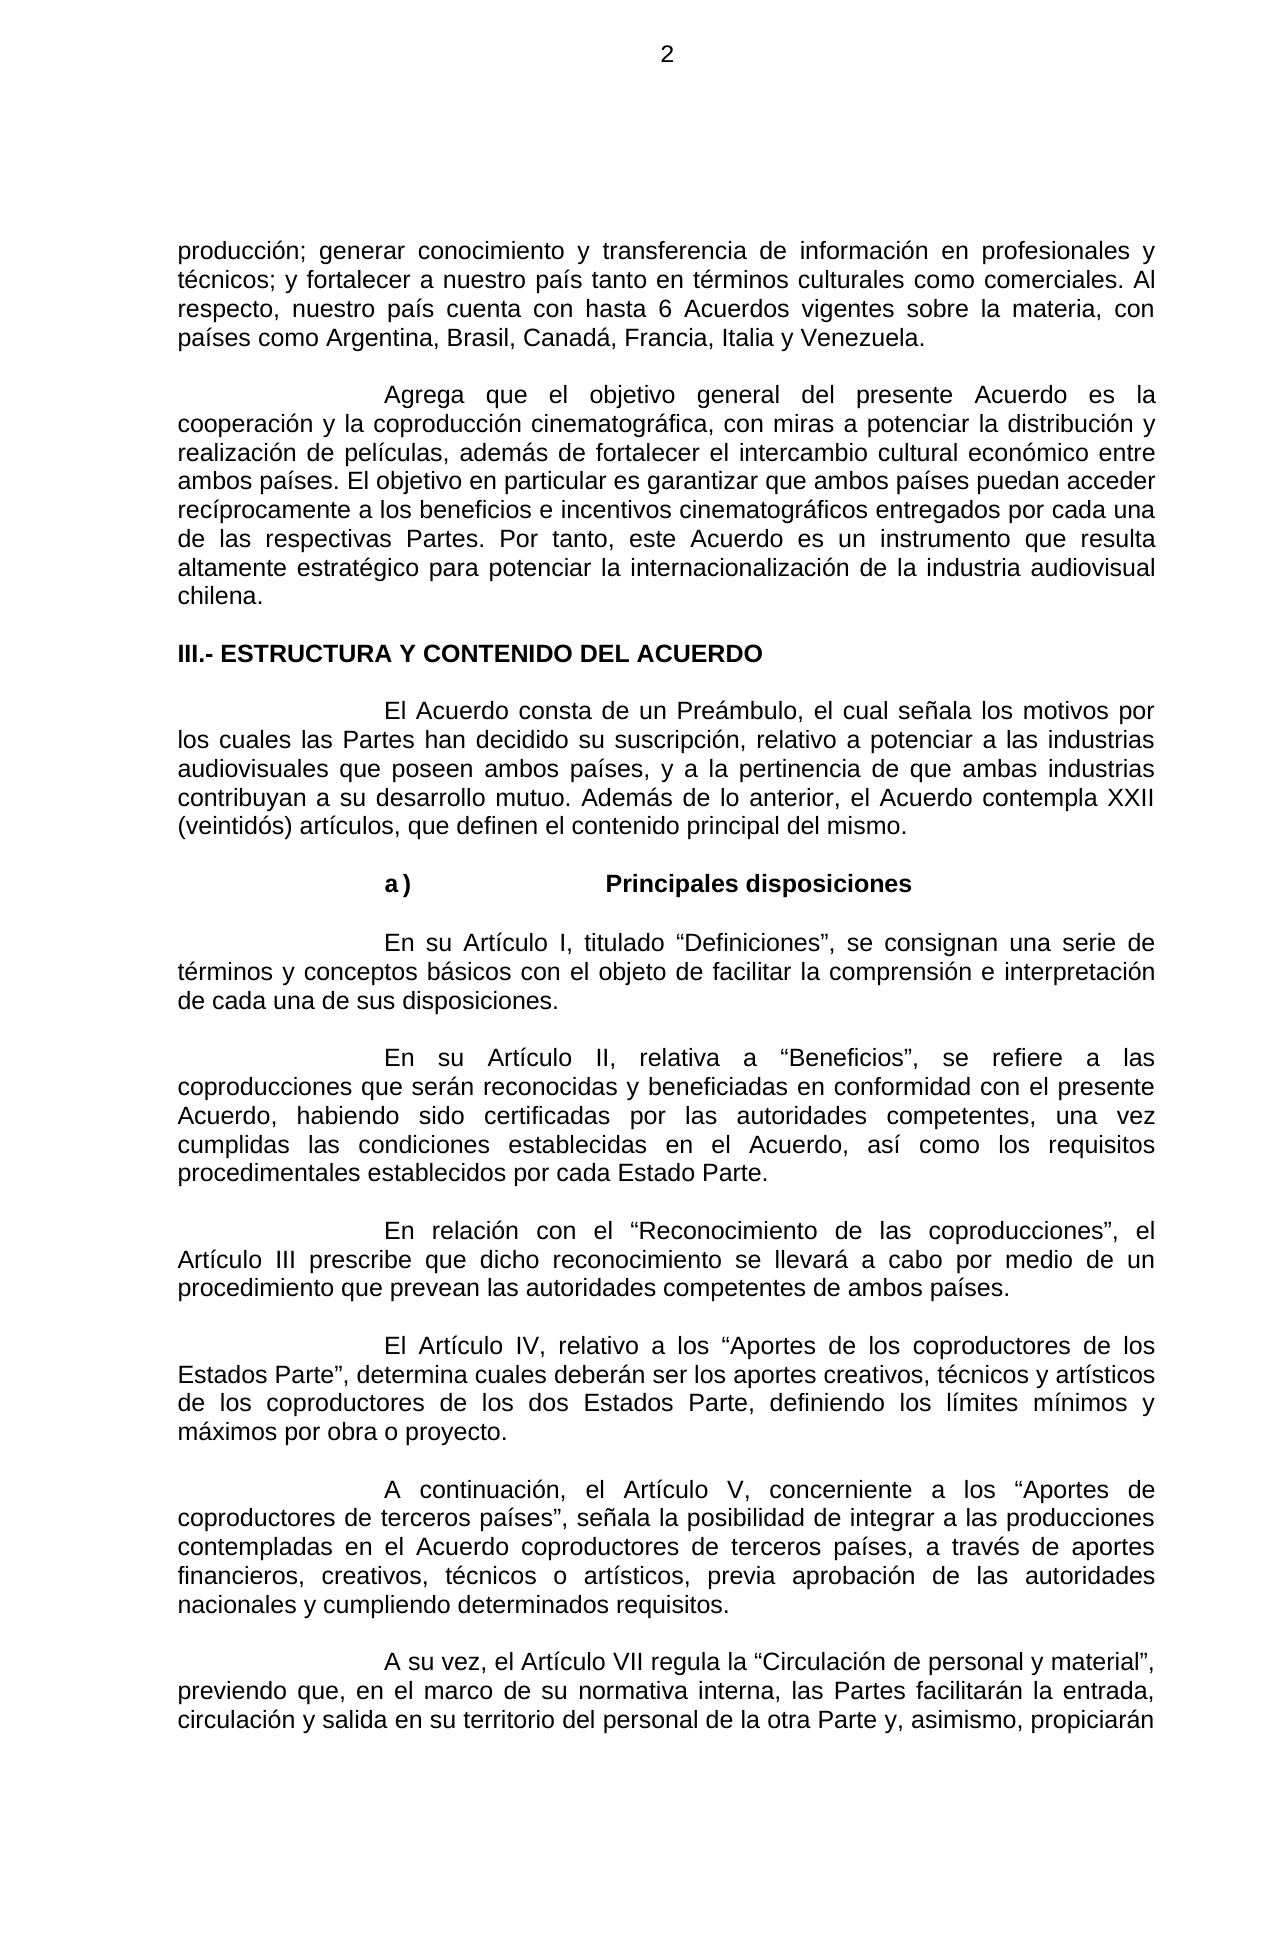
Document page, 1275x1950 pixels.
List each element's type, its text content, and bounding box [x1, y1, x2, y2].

text Agrega que el objetivo general del presente Acuerdo es la cooperación y la coproducción cinematográfica, con miras a potenciar la distribución y realización de películas, además de fortalecer el intercambio cultural económico entre ambos países. El objetivo en particular es garantizar que ambos países puedan acceder recíprocamente a los beneficios e incentivos cinematográficos entregados por cada una de las respectivas Partes. Por tanto, este Acuerdo es un instrumento que resulta altamente estratégico para potenciar la internacionalización de la industria audiovisual chilena. [177, 380, 1157, 610]
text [177, 1647, 1157, 1733]
text A continuación, el Artículo V, concerniente a los “Aportes de coproductores de terceros países”, señala la posibilidad de integrar a las producciones contempladas en el Acuerdo coproductores de terceros países, a través de aportes financieros, creativos, técnicos o artísticos, previa aprobación de las autoridades nacionales y cumpliendo determinados requisitos. [177, 1475, 1157, 1618]
text En relación con el “Reconocimiento de las coproducciones”, el Artículo III prescribe que dicho reconocimiento se llevará a cabo por medio de un procedimiento que prevean las autoridades competentes de ambos países. [177, 1216, 1157, 1302]
list Principales disposiciones [177, 869, 1157, 900]
text III.- ESTRUCTURA Y CONTENIDO DEL ACUERDO [177, 639, 1157, 667]
text El Artículo IV, relativo a los “Aportes de los coproductores de los Estados Parte”, determina cuales deberán ser los aportes creativos, técnicos y artísticos de los coproductores de los dos Estados Parte, definiendo los límites mínimos y máximos por obra o proyecto. [177, 1331, 1157, 1446]
text En su Artículo II, relativa a “Beneficios”, se refiere a las coproducciones que serán reconocidas y beneficiadas en conformidad con el presente Acuerdo, habiendo sido certificadas por las autoridades competentes, una vez cumplidas las condiciones establecidas en el Acuerdo, así como los requisitos procedimentales establecidos por cada Estado Parte. [177, 1043, 1157, 1187]
text En su Artículo I, titulado “Definiciones”, se consignan una serie de términos y conceptos básicos con el objeto de facilitar la comprensión e interpretación de cada una de sus disposiciones. [177, 928, 1157, 1015]
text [177, 236, 1157, 351]
text El Acuerdo consta de un Preámbulo, el cual señala los motivos por los cuales las Partes han decidido su suscripción, relativo a potenciar a las industrias audiovisuales que poseen ambos países, y a la pertinencia de que ambas industrias contribuyan a su desarrollo mutuo. Además de lo anterior, el Acuerdo contempla XXII (veintidós) artículos, que definen el contenido principal del mismo. [177, 696, 1157, 840]
